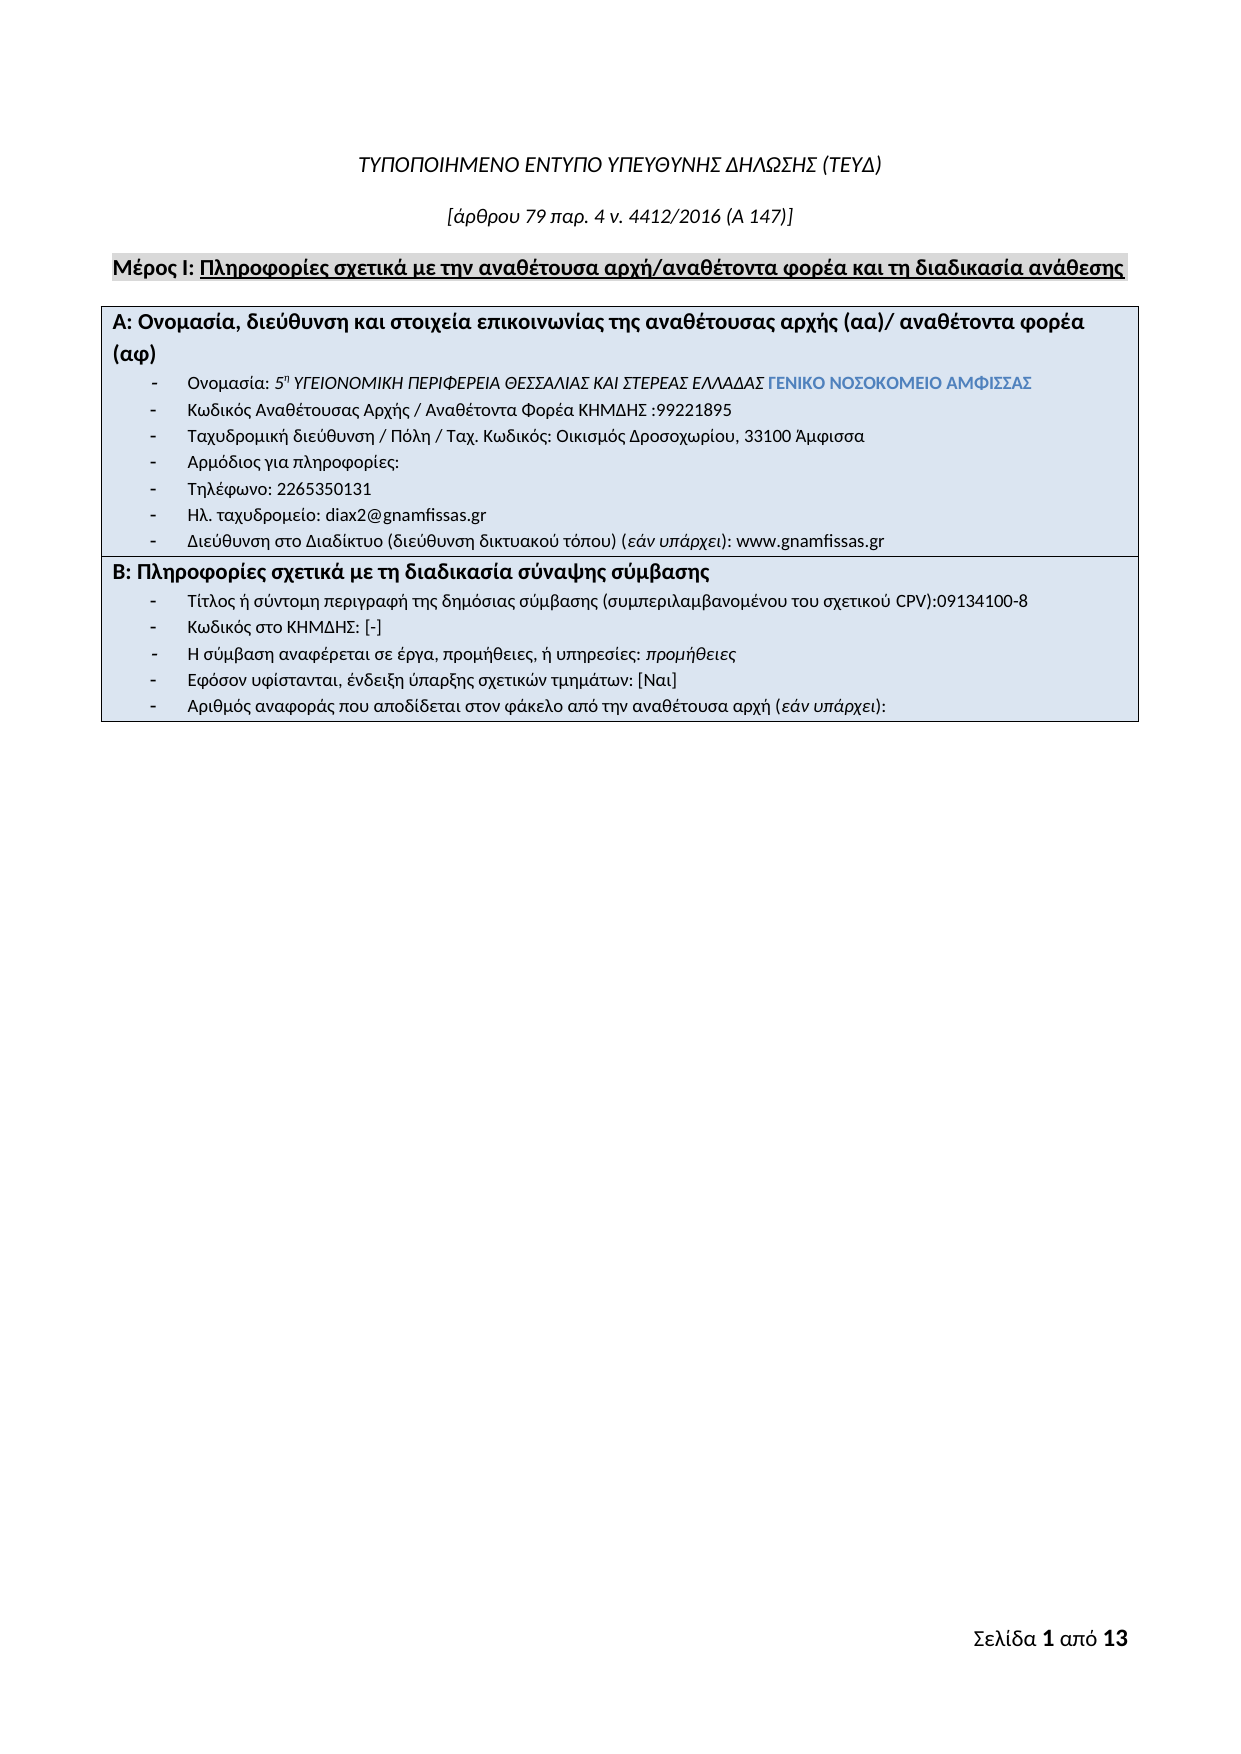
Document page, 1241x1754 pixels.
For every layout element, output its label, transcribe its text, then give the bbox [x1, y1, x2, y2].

text Μέρος Ι: Πληροφορίες σχετικά με την αναθέτουσα αρχή/αναθέτοντα φορέα και τη διαδικασία ανάθεσης [112, 253, 1128, 281]
text [άρθρου 79 παρ. 4 ν. 4412/2016 (Α 147)] [112, 203, 1128, 228]
table_cell Β: Πληροφορίες σχετικά με τη διαδικασία σύναψης σύμβασης Τίτλος ή σύντομη περιγραφή της δημόσιας σύμβασης (συμπεριλαμβανομένου του σχετικού CPV):09134100-8 Κωδικός στο ΚΗΜΔΗΣ: [-] Η σύμβαση αναφέρεται σε έργα, προμήθειες, ή υπηρεσίες: προμήθειες Εφόσον υφίστανται, ένδειξη ύπαρξης σχετικών τμημάτων: [Ναι] Αριθμός αναφοράς που αποδίδεται στον φάκελο από την αναθέτουσα αρχή (εάν υπάρχει): [102, 557, 1138, 721]
text ΤΥΠΟΠΟΙΗΜΕΝΟ ΕΝΤΥΠΟ ΥΠΕΥΘΥΝΗΣ ΔΗΛΩΣΗΣ (TEΥΔ) [112, 150, 1128, 178]
table_header Α: Ονομασία, διεύθυνση και στοιχεία επικοινωνίας της αναθέτουσας αρχής (αα)/ αναθέτοντα φορέα (αφ) Ονομασία: 5η ΥΓΕΙΟΝΟΜΙΚΗ ΠΕΡΙΦΕΡΕΙΑ ΘΕΣΣΑΛΙΑΣ ΚΑΙ ΣΤΕΡΕΑΣ ΕΛΛΑΔΑΣ ΓΕΝΙΚΟ ΝΟΣΟΚΟΜΕΙΟ ΑΜΦΙΣΣΑΣ Κωδικός Αναθέτουσας Αρχής / Αναθέτοντα Φορέα ΚΗΜΔΗΣ :99221895 Ταχυδρομική διεύθυνση / Πόλη / Ταχ. Κωδικός: Οικισμός Δροσοχωρίου, 33100 Άμφισσα Αρμόδιος για πληροφορίες: Τηλέφωνο: 2265350131 Ηλ. ταχυδρομείο: Διεύθυνση στο Διαδίκτυο (διεύθυνση δικτυακού τόπου) (εάν υπάρχει): www.gnamfissas.gr [102, 307, 1138, 556]
